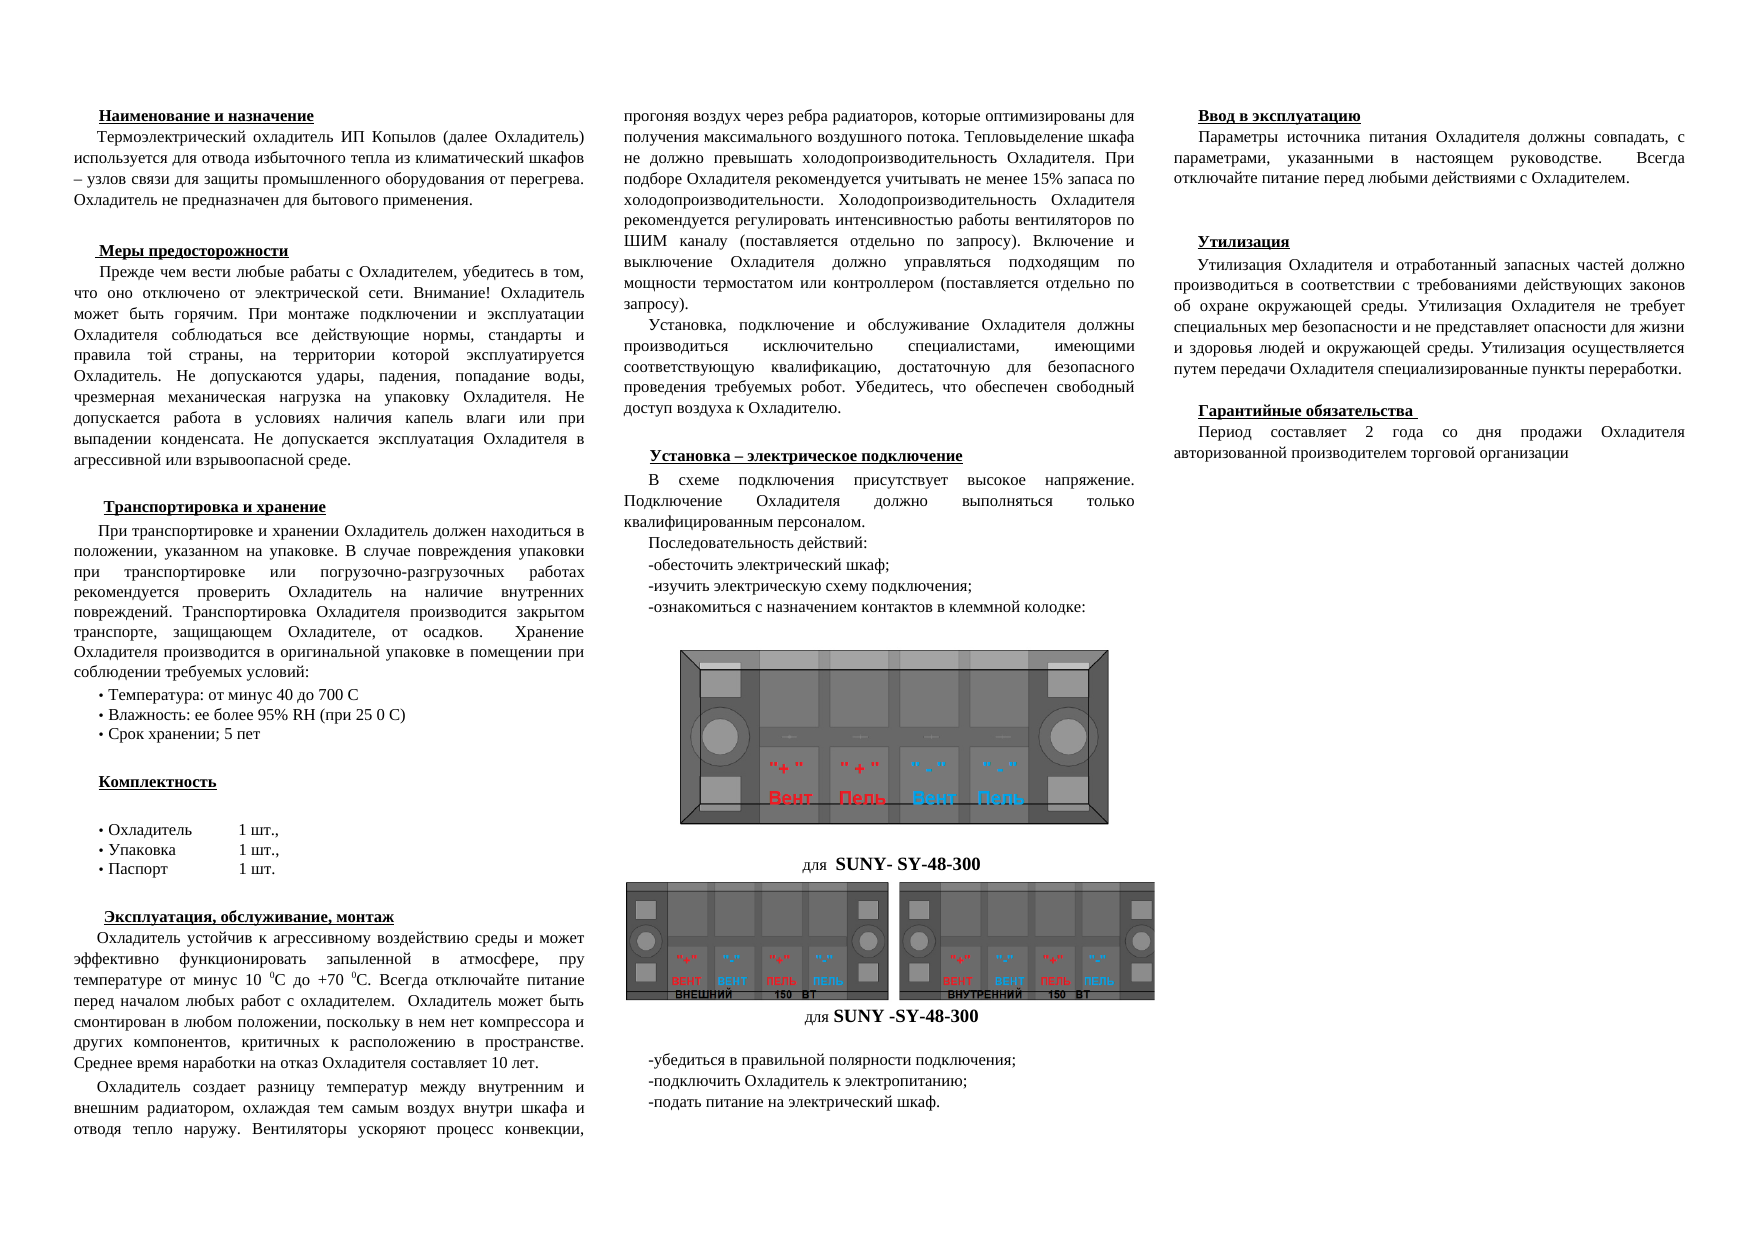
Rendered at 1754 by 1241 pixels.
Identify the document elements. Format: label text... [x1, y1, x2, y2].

list Влажность: ее более 95% RH (при 25 0 С) [98, 704, 585, 723]
text Установка, подключение и обслуживание Охладителя должны производиться исключительно специалистами, имеющими соответствующую квалификацию, достаточную для безопасного проведения требуемых робот. Убедитесь, что обеспечен свободный доступ воздуха к Охладителю. [624, 315, 1135, 417]
text Установка – электрическое подключение [624, 446, 1135, 465]
list Срок хранении; 5 пет [98, 723, 585, 743]
text При транспортировке и хранении Охладитель должен находиться в положении, указанном на упаковке. В случае повреждения упаковки при транспортировке или погрузочно-разгрузочных работах рекомендуется проверить Охладитель на наличие внутренних повреждений. Транспортировка Охладителя производится закрытом транспорте, защищающем Охладителе, от осадков. Хранение Охладителя производится в оригинальной упаковке в помещении при соблюдении требуемых условий: [73, 521, 585, 681]
text Эксплуатация, обслуживание, монтаж [74, 907, 585, 926]
text Параметры источника питания Охладителя должны совпадать, с параметрами, указанными в настоящем руководстве. Всегда отключайте питание перед любыми действиями с Охладителем. [1174, 127, 1685, 187]
text Последовательность действий: [624, 533, 1135, 552]
list Паспорт 1 шт. [98, 858, 585, 878]
text Наименование и назначение [98, 106, 339, 125]
list Температура: от минус 40 до 700 С [98, 685, 585, 704]
picture [623, 876, 1155, 1003]
text Охладитель устойчив к агрессивному воздействию среды и может эффективно функционировать запыленной в атмосфере, пру температуре от минус 10 0С до +70 0С. Всегда отключайте питание перед началом любых работ с охладителем. Охладитель может быть смонтирован в любом положении, поскольку в нем нет компрессора и других компонентов, критичных к расположению в пространстве. Среднее время наработки на отказ Охладителя составляет 10 лет. [73, 928, 585, 1072]
text -подать питание на электрический шкаф. [624, 1092, 1135, 1111]
text -подключить Охладитель к электропитанию; [624, 1071, 1135, 1090]
text -изучить электрическую схему подключения; [624, 576, 1135, 595]
text Меры предосторожности [74, 241, 585, 260]
text для SUNY -SY-48-300 [624, 1004, 1135, 1026]
text Утилизация [1197, 231, 1685, 251]
text Гарантийные обязательства [1174, 401, 1685, 420]
text Транспортировка и хранение [73, 497, 585, 516]
text -обесточить электрический шкаф; [624, 554, 1135, 573]
picture [669, 639, 1114, 830]
text Прежде чем вести любые рабаты с Охладителем, убедитесь в том, что оно отключено от электрической сети. Внимание! Охладитель может быть горячим. При монтаже подключении и эксплуатации Охладителя соблюдаться все действующие нормы, стандарты и правила той страны, на территории которой эксплуатируется Охладитель. Не допускаются удары, падения, попадание воды, чрезмерная механическая нагрузка на упаковку Охладителя. Не допускается работа в условиях наличия капель влаги или при выпадении конденсата. Не допускается эксплуатация Охладителя в агрессивной или взрывоопасной среде. [73, 262, 585, 468]
text Комплектность [98, 772, 585, 791]
list Упаковка 1 шт., [98, 839, 585, 858]
text -убедиться в правильной полярности подключения; [624, 1050, 1135, 1069]
text для SUNY- SY-48-300 [624, 853, 1135, 876]
text Период составляет 2 года со дня продажи Охладителя авторизованной производителем торговой организации [1174, 422, 1685, 462]
text Ввод в эксплуатацию [1174, 106, 1685, 125]
text В схеме подключения присутствует высокое напряжение. Подключение Охладителя должно выполняться только квалифицированным персоналом. [624, 470, 1135, 531]
text -ознакомиться с назначением контактов в клеммной колодке: [624, 597, 1135, 616]
text Утилизация Охладителя и отработанный запасных частей должно производиться в соответствии с требованиями действующих законов об охране окружающей среды. Утилизация Охладителя не требует специальных мер безопасности и не представляет опасности для жизни и здоровья людей и окружающей среды. Утилизация осуществляется путем передачи Охладителя специализированные пункты переработки. [1174, 254, 1685, 378]
text Термоэлектрический охладитель ИП Копылов (далее Охладитель) используется для отвода избыточного тепла из климатический шкафов – узлов связи для защиты промышленного оборудования от перегрева. Охладитель не предназначен для бытового применения. [73, 127, 585, 209]
list Охладитель 1 шт., [98, 820, 585, 839]
text Охладитель создает разницу температур между внутренним и внешним радиатором, охлаждая тем самым воздух внутри шкафа и отводя тепло наружу. Вентиляторы ускоряют процесс конвекции, прогоняя воздух через ребра радиаторов, которые оптимизированы для получения максимального воздушного потока. Тепловыделение шкафа не должно превышать холодопроизводительность Охладителя. При подборе Охладителя рекомендуется учитывать не менее 15% запаса по холодопроизводительности. Холодопроизводительность Охладителя рекомендуется регулировать интенсивностью работы вентиляторов по ШИМ каналу (поставляется отдельно по запросу). Включение и выключение Охладителя должно управляться подходящим по мощности термостатом или контроллером (поставляется отдельно по запросу). [624, 106, 1135, 313]
